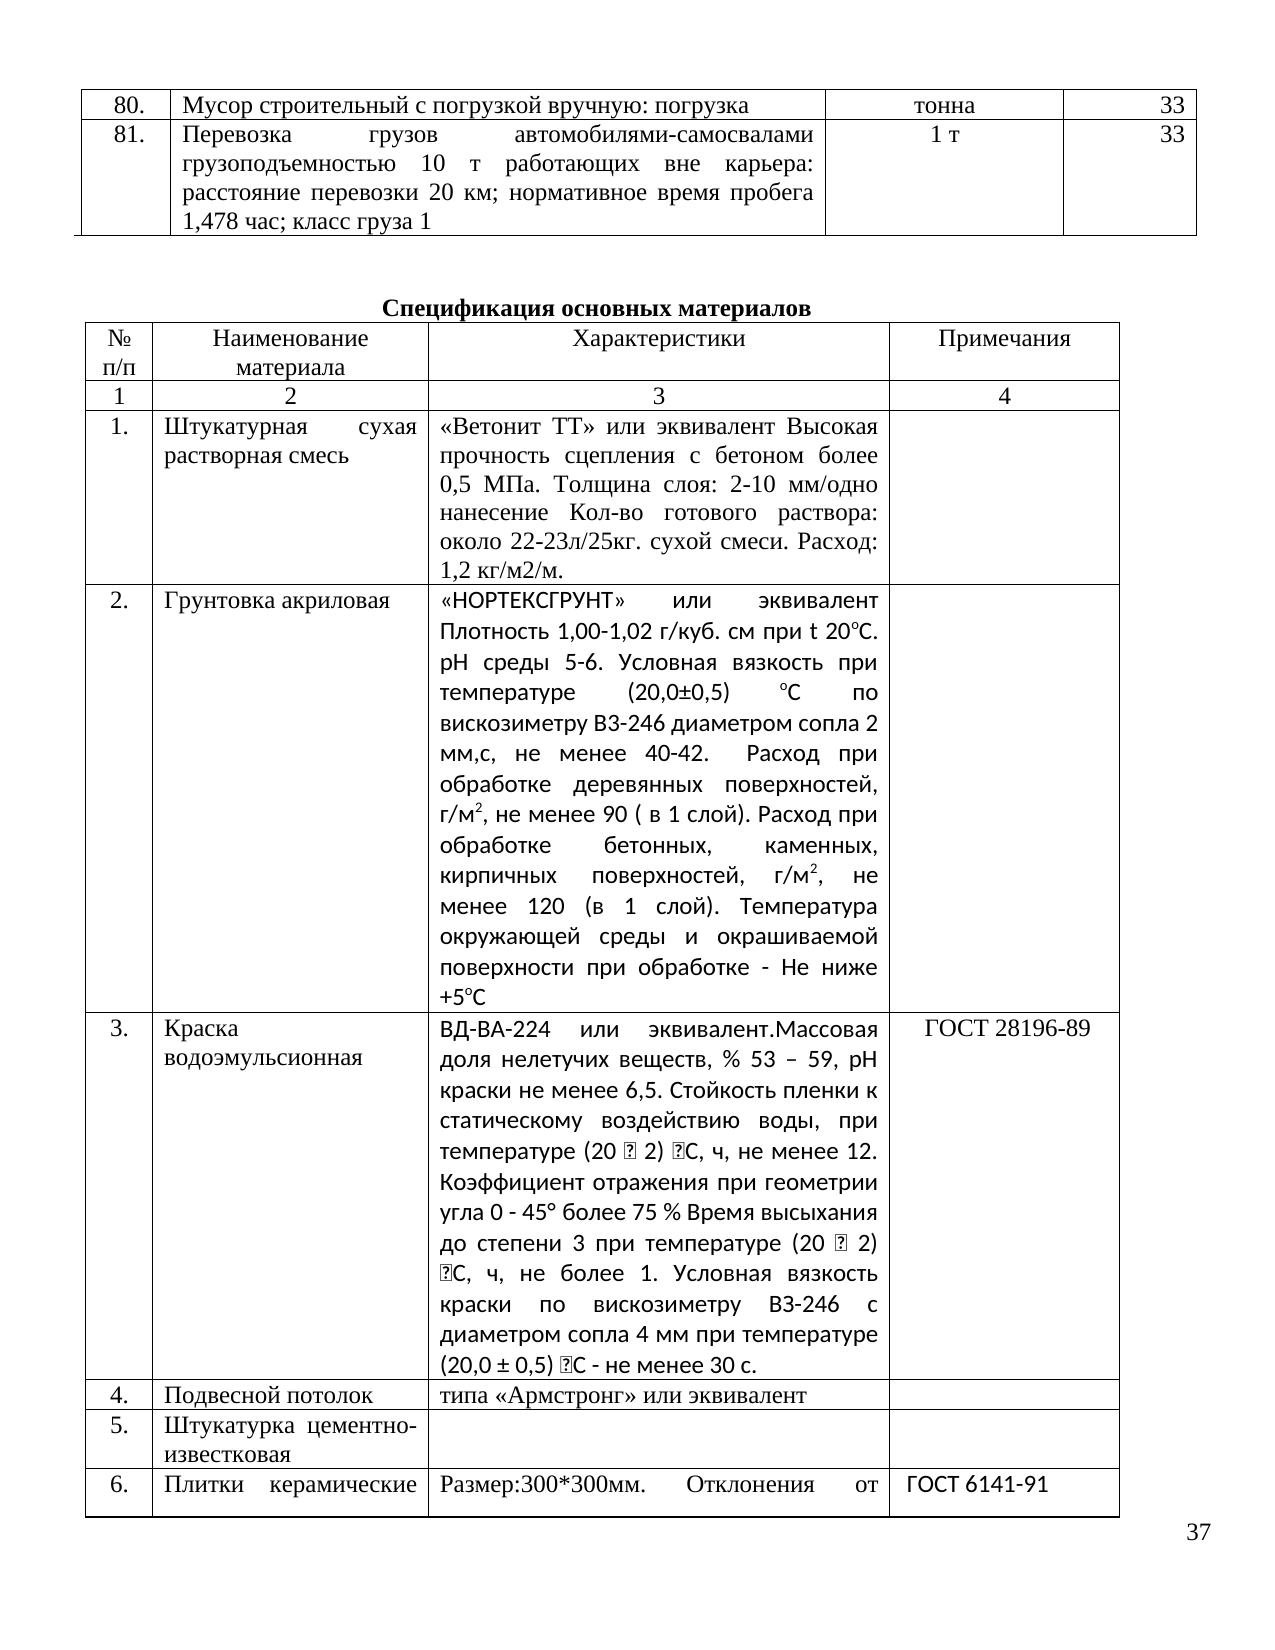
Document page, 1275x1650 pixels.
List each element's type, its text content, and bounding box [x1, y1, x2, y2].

table_cell Перевозка грузов автомобилями-самосвалами грузоподъемностью 10 т работающих вне карьера: расстояние перевозки 20 км; нормативное время пробега 1,478 час; класс груза 1 [171, 120, 825, 234]
table_cell 81. [82, 120, 170, 234]
table_cell Спецификация основных материалов [74, 236, 1119, 1517]
table_cell 33 [1064, 90, 1196, 118]
table_cell 33 [1064, 120, 1196, 234]
table_cell 80. [82, 90, 170, 118]
table_cell тонна [826, 90, 1063, 118]
table_cell Мусор строительный с погрузкой вручную: погрузка [171, 90, 825, 118]
table_cell 1 т [826, 120, 1063, 234]
